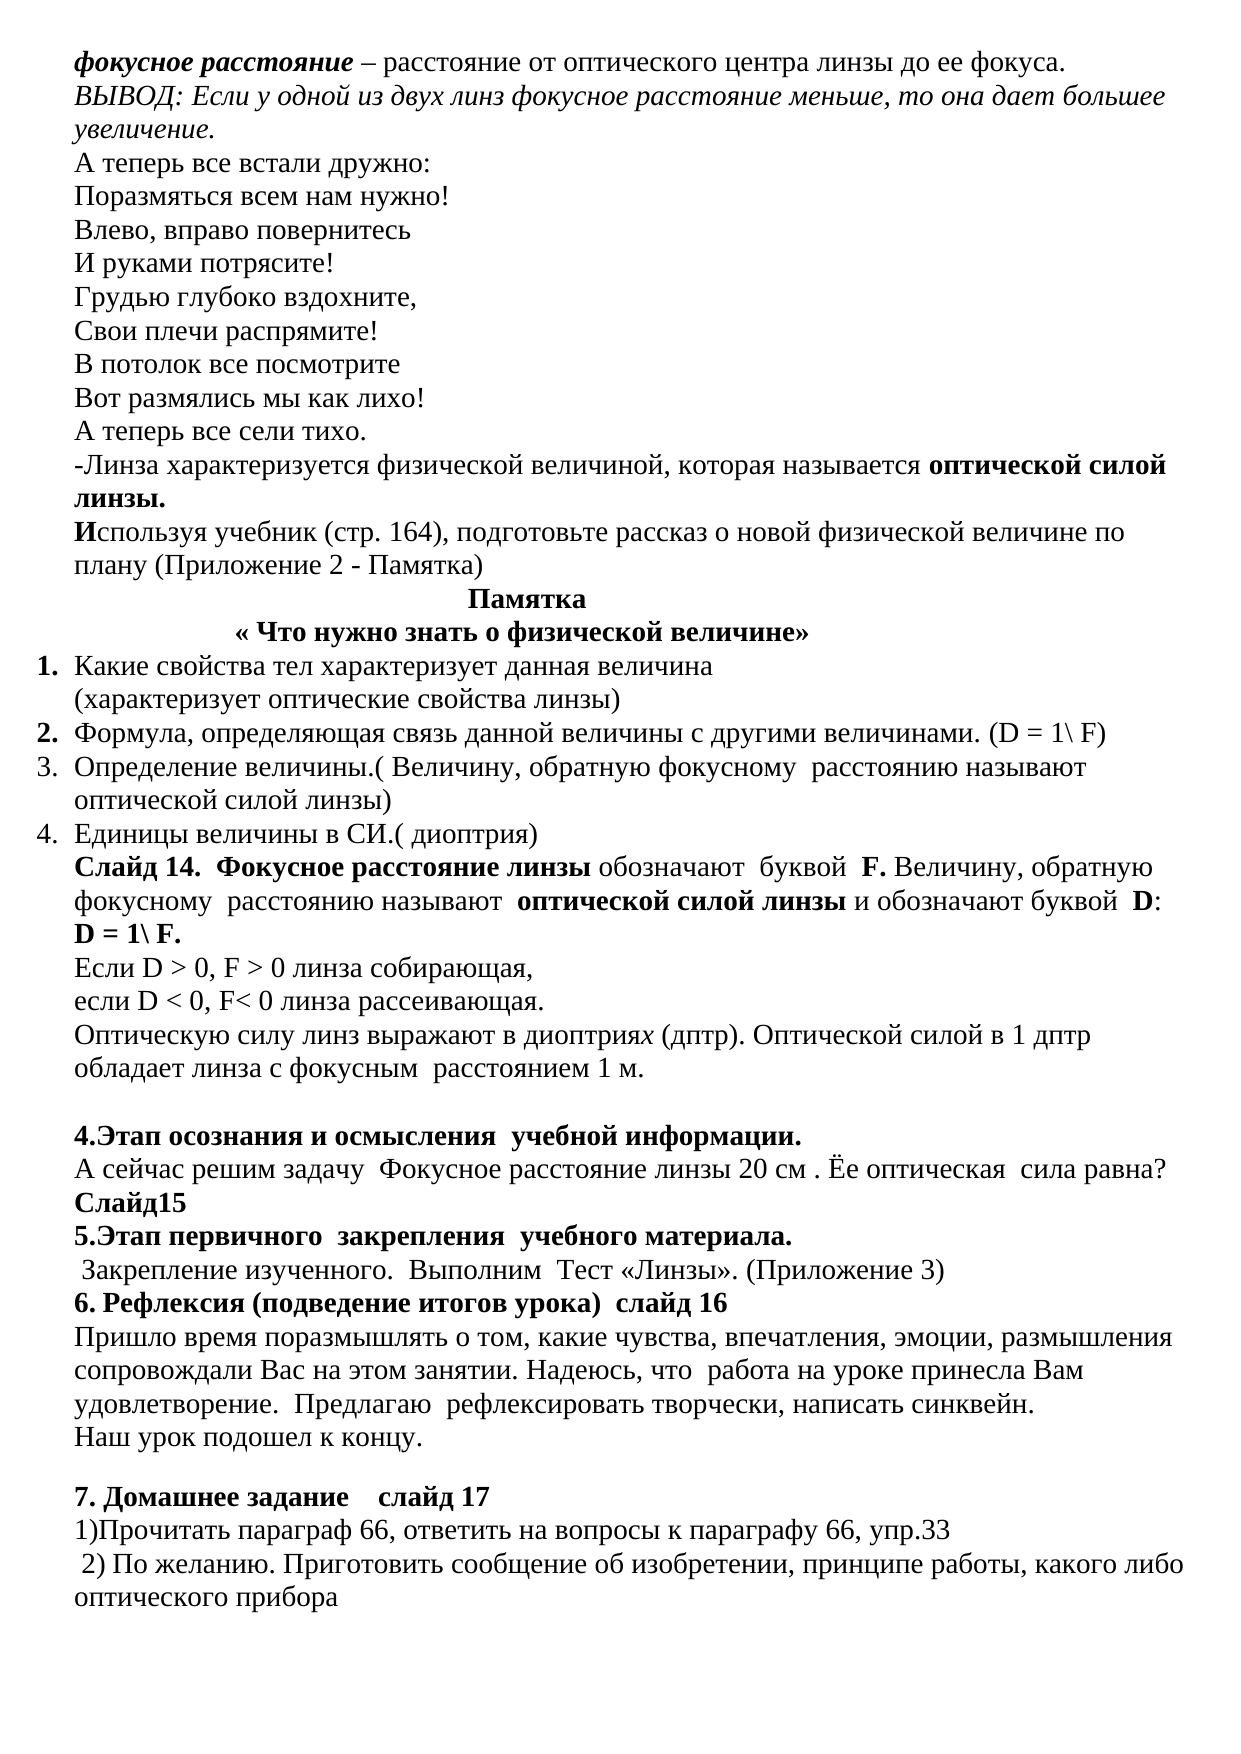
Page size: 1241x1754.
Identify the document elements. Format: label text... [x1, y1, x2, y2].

text D = 1\ F. [74, 916, 1196, 950]
text Наш урок подошел к концу. [74, 1419, 1196, 1453]
text 5.Этап первичного закрепления учебного материала. [74, 1218, 1196, 1252]
list Формула, определяющая связь данной величины с другими величинами. (D = 1\ F) [36, 715, 1196, 749]
text Грудью глубоко вздохните, [74, 279, 1196, 313]
text А теперь все сели тихо. [74, 413, 1196, 447]
list Определение величины.( Величину, обратную фокусному расстоянию называют оптической силой линзы) [36, 749, 1196, 816]
text « Что нужно знать о физической величине» [74, 614, 1196, 648]
text Пришло время поразмышлять о том, какие чувства, впечатления, эмоции, размышления сопровождали Вас на этом занятии. Надеюсь, что работа на уроке принесла Вам удовлетворение. Предлагаю рефлексировать творчески, написать синквейн. [74, 1319, 1196, 1419]
text ВЫВОД: Если у одной из двух линз фокусное расстояние меньше, то она дает большее увеличение. [74, 78, 1196, 145]
text В потолок все посмотрите [74, 346, 1196, 380]
text А теперь все встали дружно: [74, 145, 1196, 178]
text 2) По желанию. Приготовить сообщение об изобретении, принципе работы, какого либо оптического прибора [112, 1546, 1196, 1613]
text Вот размялись мы как лихо! [74, 380, 1196, 413]
text фокусное расстояние – расстояние от оптического центра линзы до ее фокуса. [74, 44, 1196, 78]
text Используя учебник (стр. 164), подготовьте рассказ о новой физической величине по плану (Приложение 2 - Памятка) [74, 514, 1196, 581]
text Если D > 0, F > 0 линза собирающая, если D < 0, F< 0 линза рассеивающая. Оптическую силу линз выражают в диоптриях (дптр). Оптической силой в 1 дптр обладает линза с фокусным расстоянием 1 м. [74, 950, 1196, 1084]
text Свои плечи распрямите! [74, 313, 1196, 346]
text 1)Прочитать параграф 66, ответить на вопросы к параграфу 66, упр.33 [74, 1512, 1196, 1546]
text Слайд 14. Фокусное расстояние линзы обозначают буквой F. Величину, обратную фокусному расстоянию называют оптической силой линзы и обозначают буквой D: [74, 849, 1196, 916]
text Влево, вправо повернитесь [74, 212, 1196, 246]
text Поразмяться всем нам нужно! [74, 178, 1196, 212]
text А сейчас решим задачу Фокусное расстояние линзы 20 см . Ёе оптическая сила равна? Слайд15 [74, 1151, 1196, 1218]
text 4.Этап осознания и осмысления учебной информации. [74, 1118, 1196, 1151]
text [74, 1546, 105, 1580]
text Закрепление изученного. Выполним Тест «Линзы». (Приложение 3) [74, 1252, 1196, 1285]
list Какие свойства тел характеризует данная величина (характеризует оптические свойства линзы) [36, 648, 1196, 715]
list Единицы величины в СИ.( диоптрия) [36, 816, 1196, 849]
text Памятка [74, 581, 1196, 614]
text 7. Домашнее задание слайд 17 [74, 1479, 1196, 1512]
text -Линза характеризуется физической величиной, которая называется оптической силой линзы. [74, 447, 1196, 514]
text И руками потрясите! [74, 246, 1196, 279]
text 6. Рефлексия (подведение итогов урока) слайд 16 [74, 1285, 1196, 1319]
